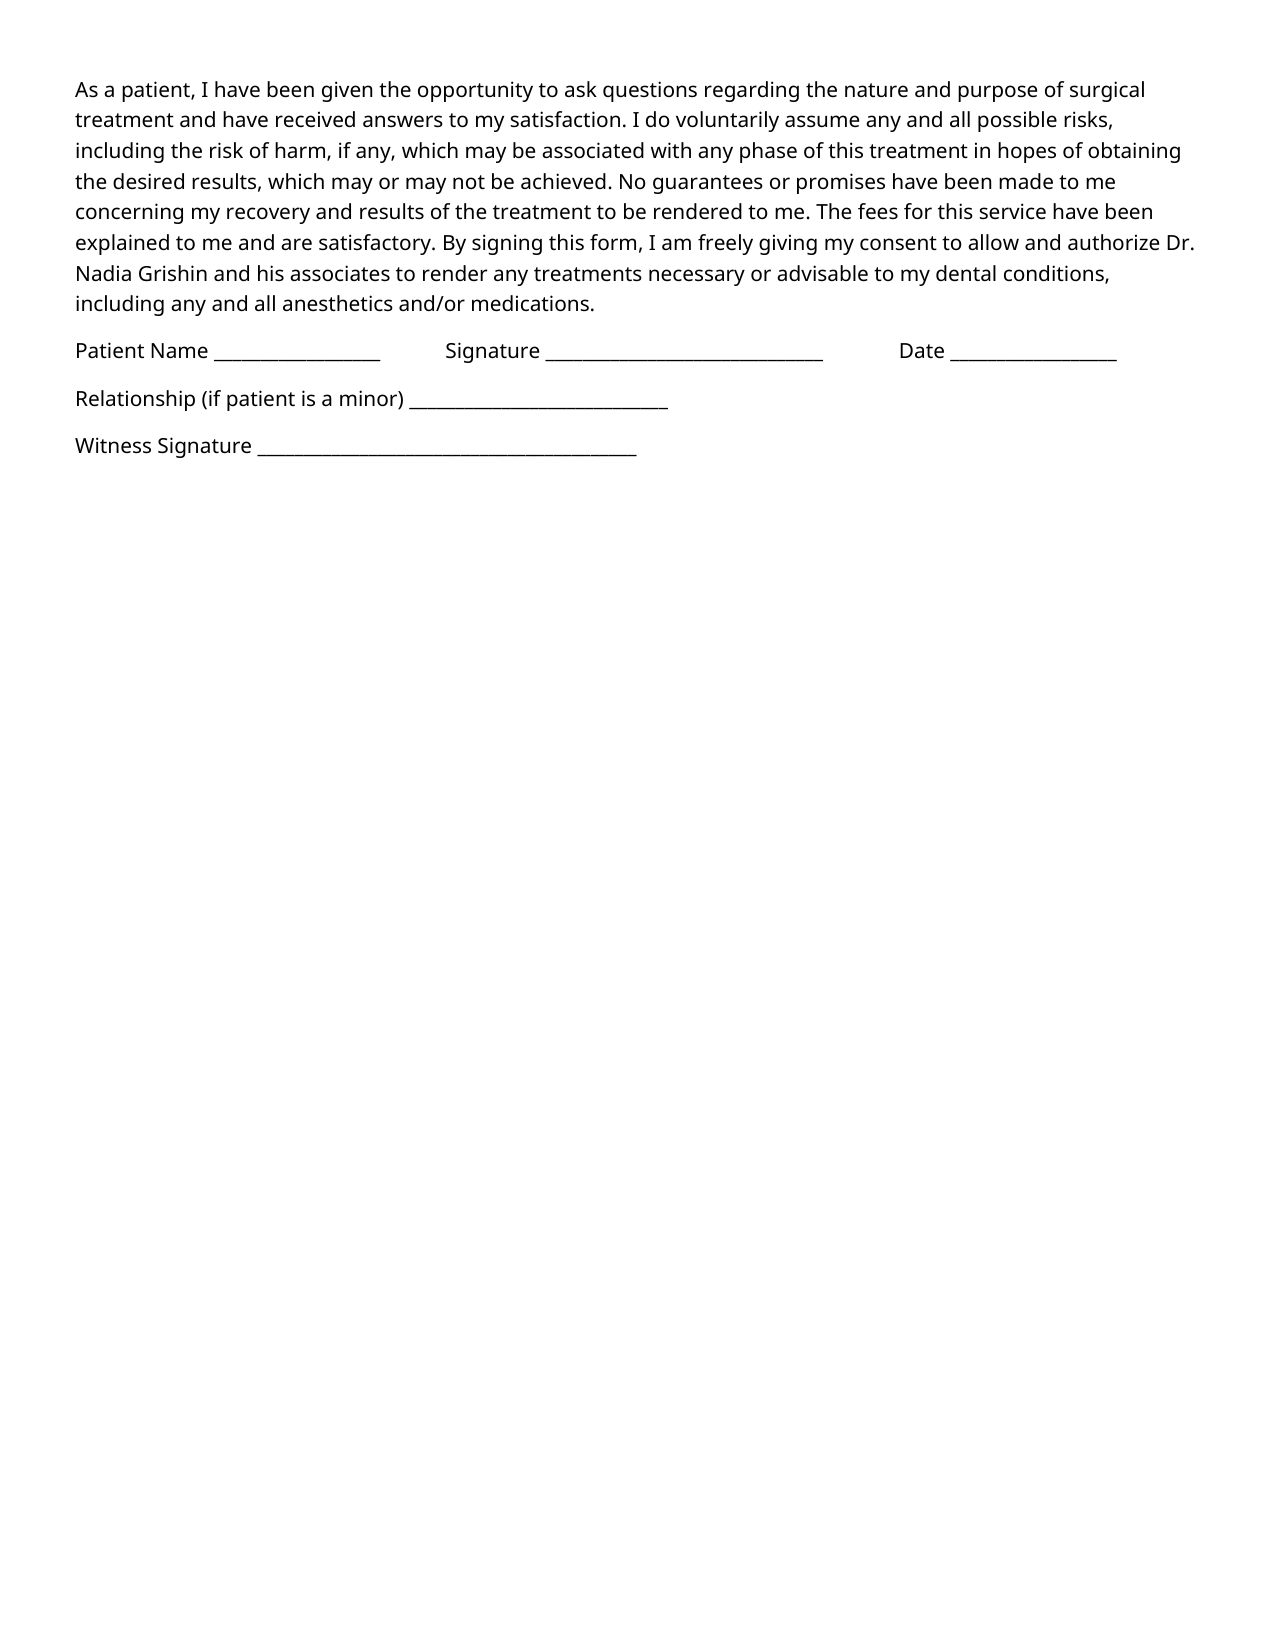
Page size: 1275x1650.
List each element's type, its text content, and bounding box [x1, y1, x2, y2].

text Witness Signature _________________________________________ [75, 431, 1200, 460]
text As a patient, I have been given the opportunity to ask questions regarding the nature and purpose of surgical treatment and have received answers to my satisfaction. I do voluntarily assume any and all possible risks, including the risk of harm, if any, which may be associated with any phase of this treatment in hopes of obtaining the desired results, which may or may not be achieved. No guarantees or promises have been made to me concerning my recovery and results of the treatment to be rendered to me. The fees for this service have been explained to me and are satisfactory. By signing this form, I am freely giving my consent to allow and authorize Dr. Nadia Grishin and his associates to render any treatments necessary or advisable to my dental conditions, including any and all anesthetics and/or medications. [75, 75, 1200, 318]
text Patient Name __________________ Signature ______________________________ Date __________________ [75, 337, 1200, 365]
text Relationship (if patient is a minor) ____________________________ [75, 384, 1200, 412]
